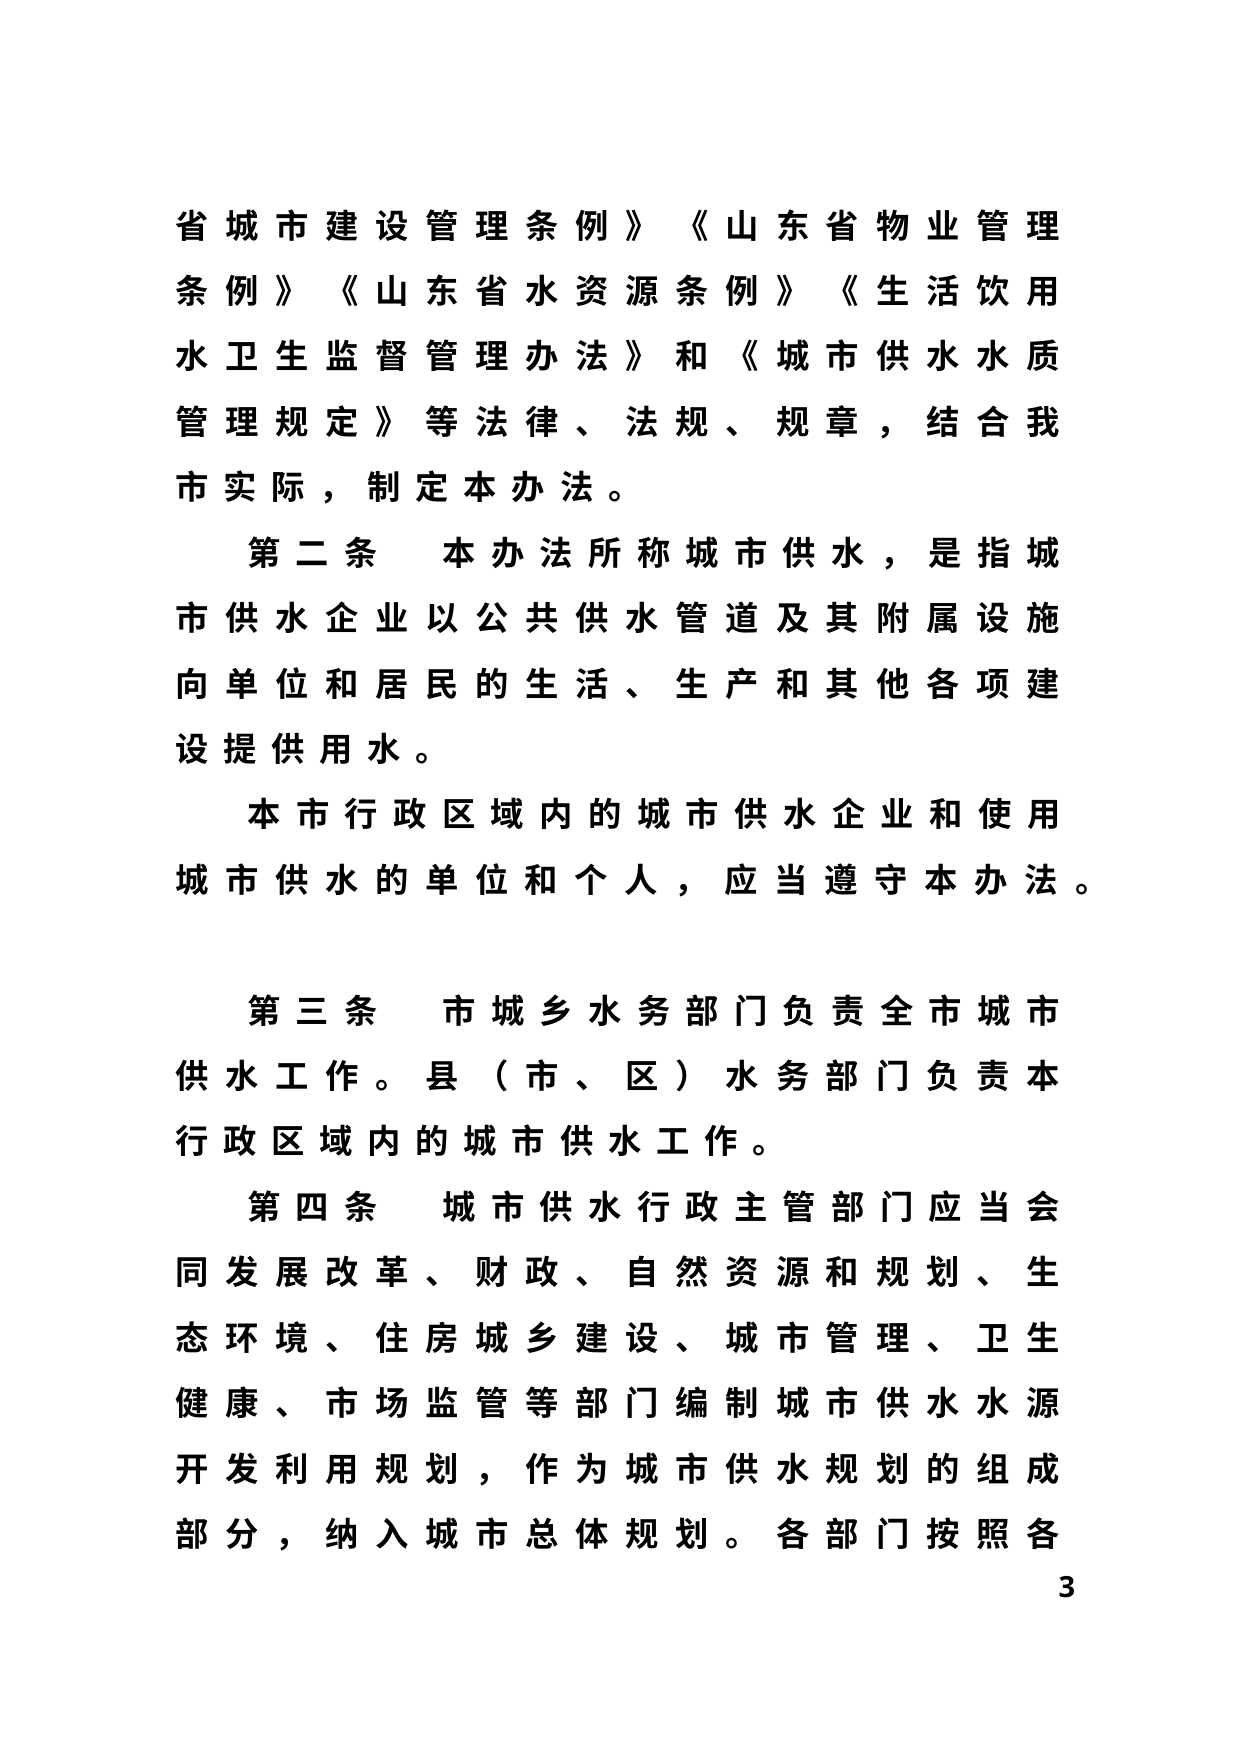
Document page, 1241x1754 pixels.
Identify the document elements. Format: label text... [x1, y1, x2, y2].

text 第三条 市城乡水务部门负责全市城市供水工作。县（市、区）水务部门负责本行政区域内的城市供水工作。 [175, 976, 1075, 1172]
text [175, 191, 1075, 518]
text 第二条 本办法所称城市供水，是指城市供水企业以公共供水管道及其附属设施向单位和居民的生活、生产和其他各项建设提供用水。 [175, 518, 1075, 779]
text 本市行政区域内的城市供水企业和使用城市供水的单位和个人，应当遵守本办法。 [175, 779, 1075, 976]
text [175, 1172, 1075, 1564]
